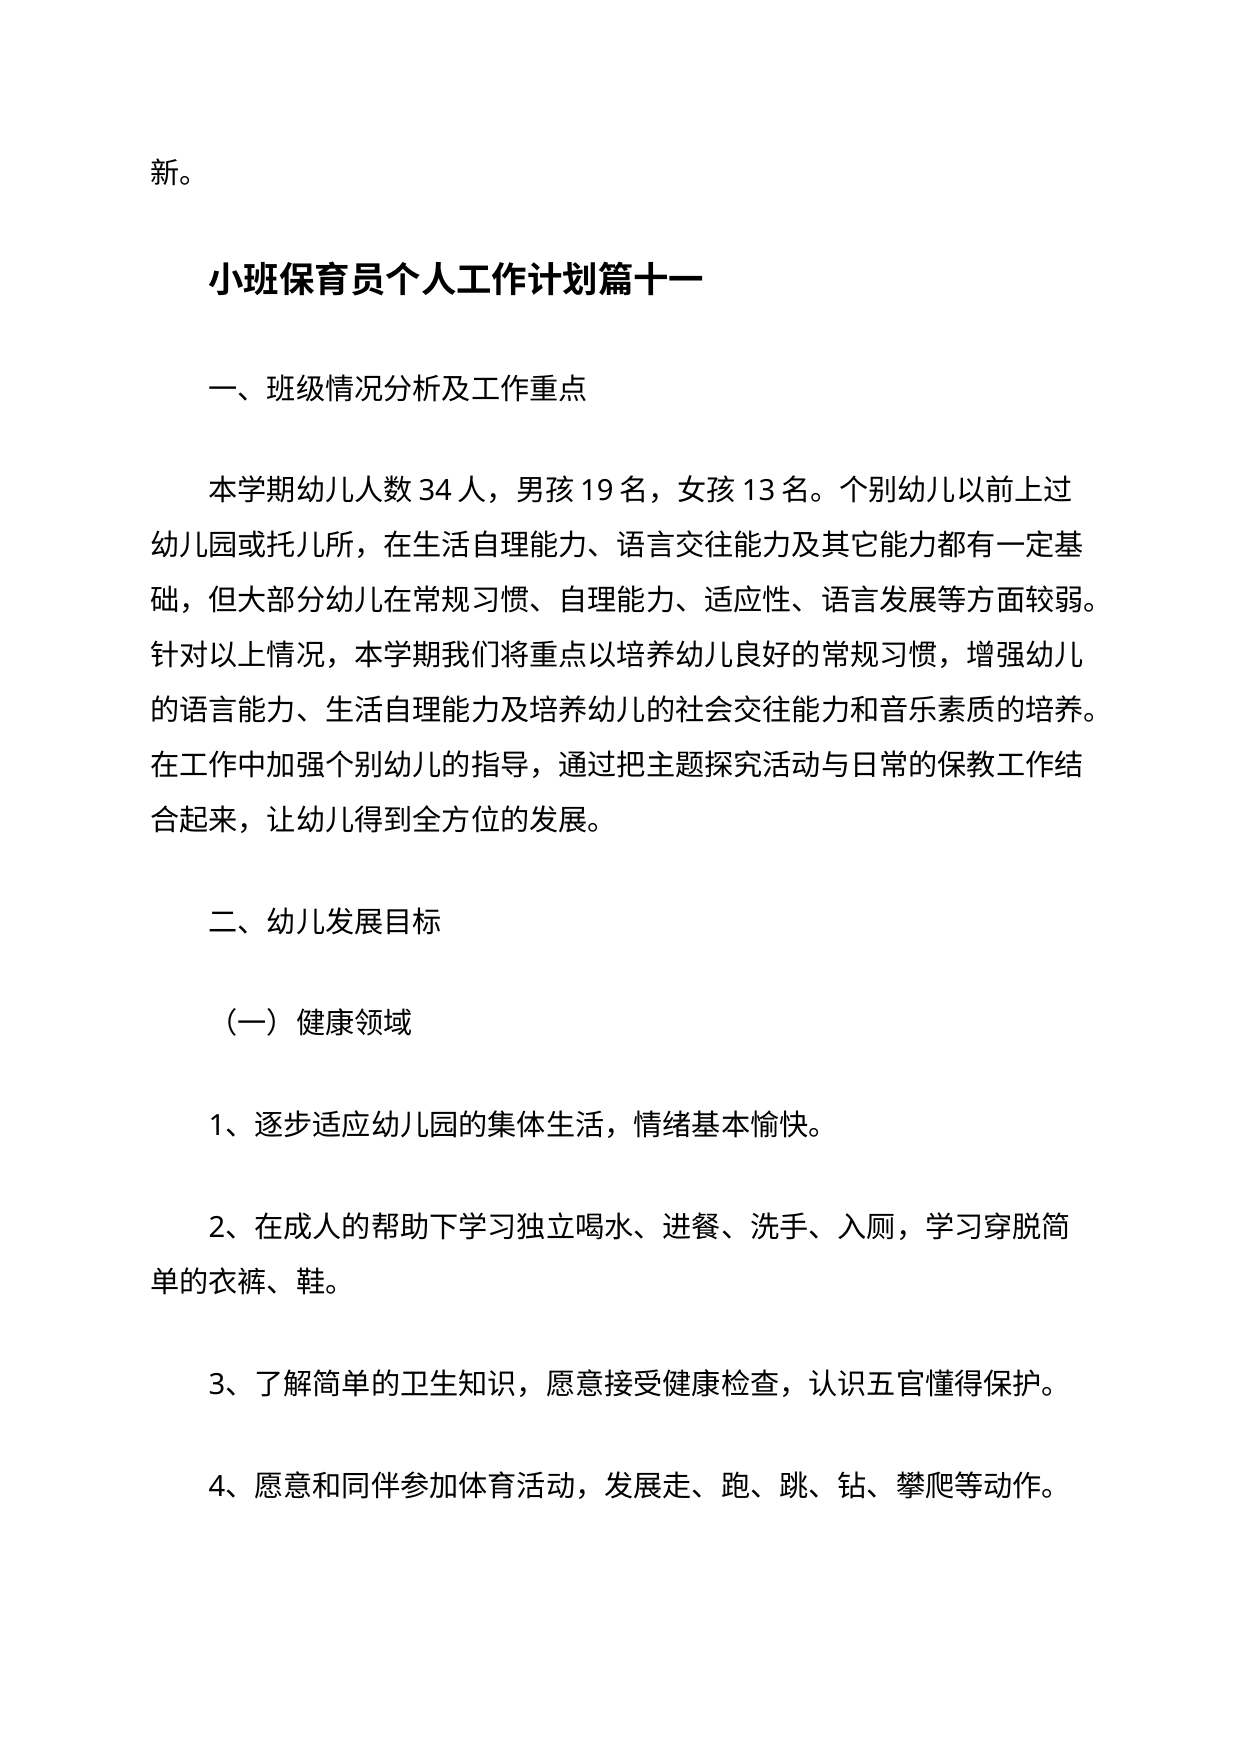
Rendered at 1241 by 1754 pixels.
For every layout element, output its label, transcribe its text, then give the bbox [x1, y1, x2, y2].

text 2、在成人的帮助下学习独立喝水、进餐、洗手、入厕，学习穿脱简单的衣裤、鞋。 [150, 1204, 1090, 1301]
text （一）健康领域 [150, 1000, 1090, 1042]
text 一、班级情况分析及工作重点 [150, 365, 1090, 407]
text 4、愿意和同伴参加体育活动，发展走、跑、跳、钻、攀爬等动作。 [150, 1462, 1090, 1505]
text 1、逐步适应幼儿园的集体生活，情绪基本愉快。 [150, 1102, 1090, 1144]
text 本学期幼儿人数34人，男孩19名，女孩13名。个别幼儿以前上过幼儿园或托儿所，在生活自理能力、语言交往能力及其它能力都有一定基础，但大部分幼儿在常规习惯、自理能力、适应性、语言发展等方面较弱。针对以上情况，本学期我们将重点以培养幼儿良好的常规习惯，增强幼儿的语言能力、生活自理能力及培养幼儿的社会交往能力和音乐素质的培养。在工作中加强个别幼儿的指导，通过把主题探究活动与日常的保教工作结合起来，让幼儿得到全方位的发展。 [150, 467, 1090, 839]
text 小班保育员个人工作计划篇十一 [150, 252, 1090, 303]
text 3、了解简单的卫生知识，愿意接受健康检查，认识五官懂得保护。 [150, 1361, 1090, 1403]
text 二、幼儿发展目标 [150, 898, 1090, 941]
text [150, 150, 1090, 192]
